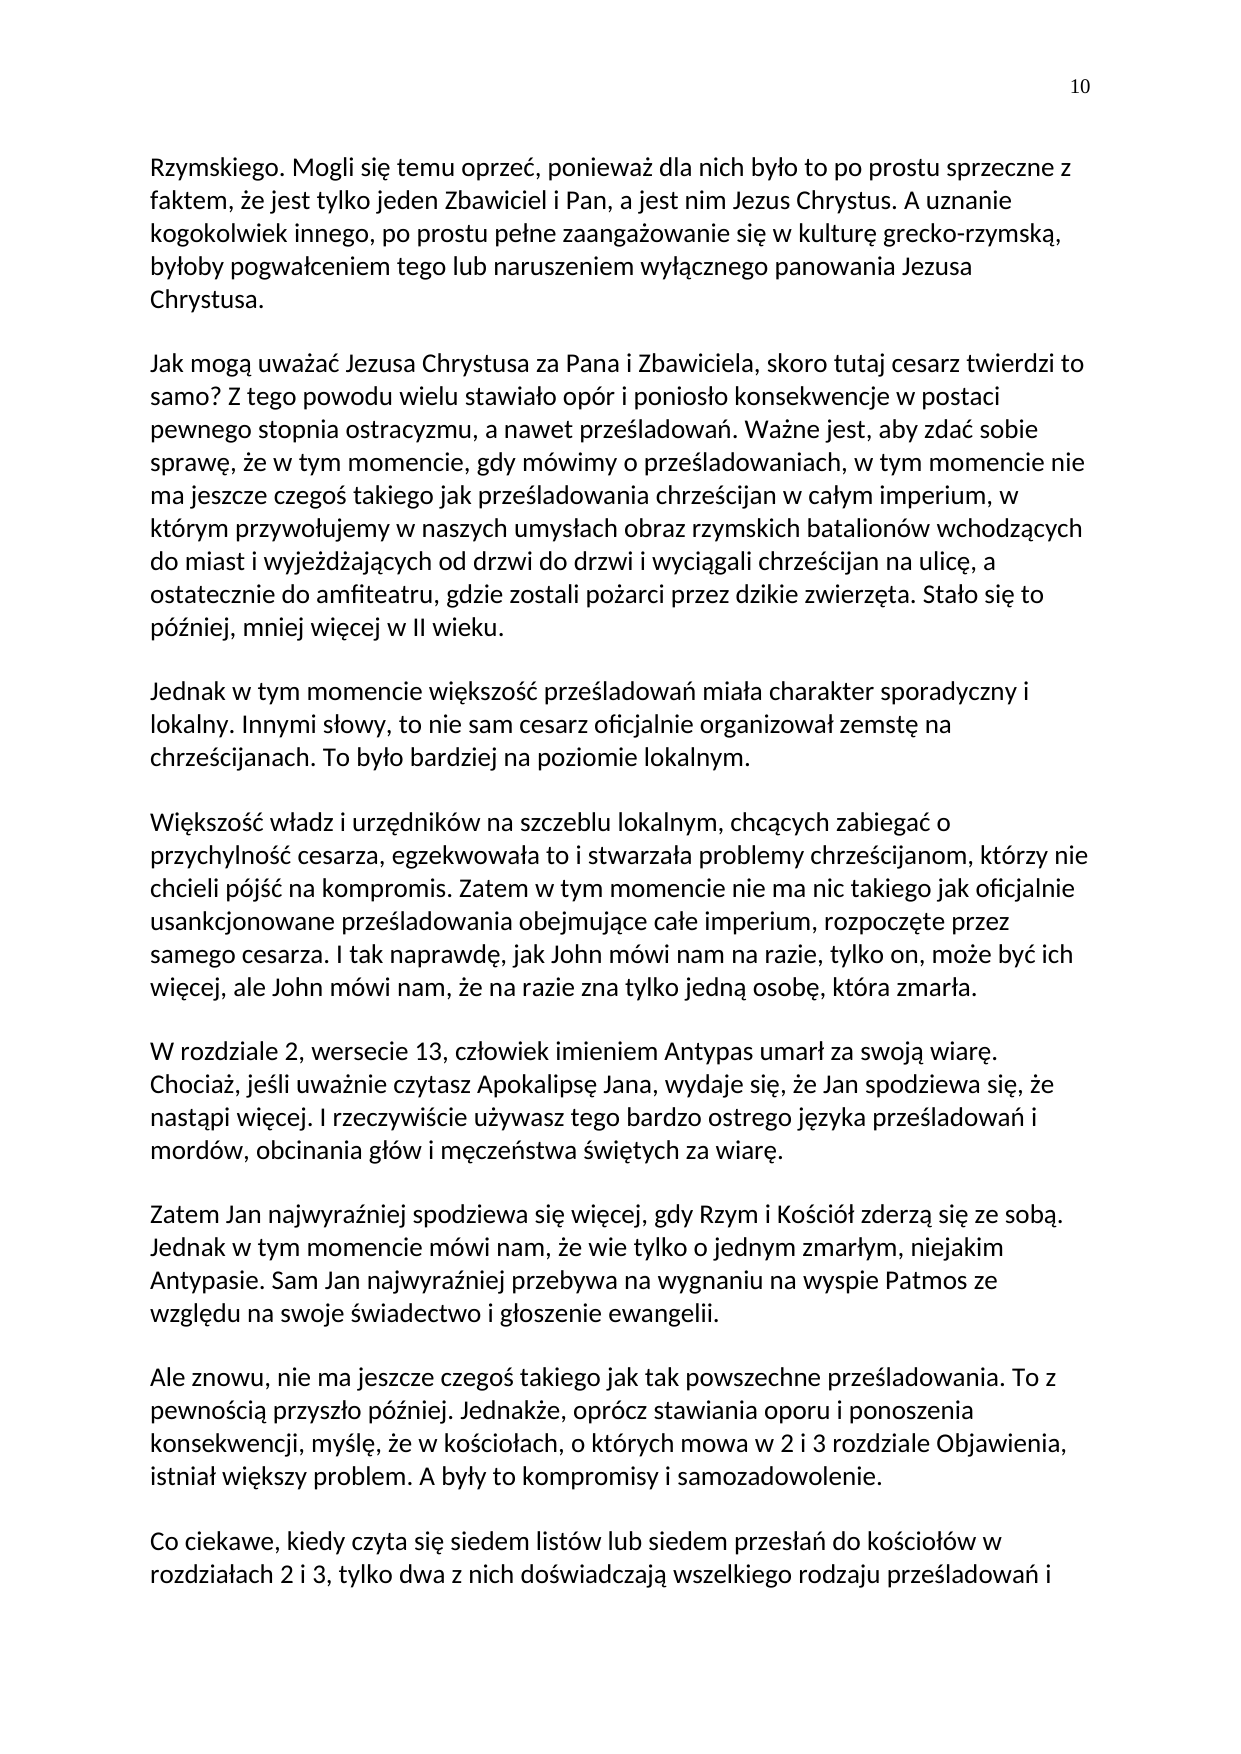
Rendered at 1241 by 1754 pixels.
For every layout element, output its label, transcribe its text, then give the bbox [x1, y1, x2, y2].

text Jednak w tym momencie większość prześladowań miała charakter sporadyczny i lokalny. Innymi słowy, to nie sam cesarz oficjalnie organizował zemstę na chrześcijanach. To było bardziej na poziomie lokalnym. [150, 674, 1090, 774]
text W rozdziale 2, wersecie 13, człowiek imieniem Antypas umarł za swoją wiarę. Chociaż, jeśli uważnie czytasz Apokalipsę Jana, wydaje się, że Jan spodziewa się, że nastąpi więcej. I rzeczywiście używasz tego bardzo ostrego języka prześladowań i mordów, obcinania głów i męczeństwa świętych za wiarę. [150, 1034, 1090, 1166]
text Ale znowu, nie ma jeszcze czegoś takiego jak tak powszechne prześladowania. To z pewnością przyszło później. Jednakże, oprócz stawiania oporu i ponoszenia konsekwencji, myślę, że w kościołach, o których mowa w 2 i 3 rozdziale Objawienia, istniał większy problem. A były to kompromisy i samozadowolenie. [150, 1361, 1090, 1493]
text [150, 150, 1090, 315]
text Większość władz i urzędników na szczeblu lokalnym, chcących zabiegać o przychylność cesarza, egzekwowała to i stwarzała problemy chrześcijanom, którzy nie chcieli pójść na kompromis. Zatem w tym momencie nie ma nic takiego jak oficjalnie usankcjonowane prześladowania obejmujące całe imperium, rozpoczęte przez samego cesarza. I tak naprawdę, jak John mówi nam na razie, tylko on, może być ich więcej, ale John mówi nam, że na razie zna tylko jedną osobę, która zmarła. [150, 805, 1090, 1003]
text Zatem Jan najwyraźniej spodziewa się więcej, gdy Rzym i Kościół zderzą się ze sobą. Jednak w tym momencie mówi nam, że wie tylko o jednym zmarłym, niejakim Antypasie. Sam Jan najwyraźniej przebywa na wygnaniu na wyspie Patmos ze względu na swoje świadectwo i głoszenie ewangelii. [150, 1197, 1090, 1329]
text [150, 1524, 1090, 1590]
text Jak mogą uważać Jezusa Chrystusa za Pana i Zbawiciela, skoro tutaj cesarz twierdzi to samo? Z tego powodu wielu stawiało opór i poniosło konsekwencje w postaci pewnego stopnia ostracyzmu, a nawet prześladowań. Ważne jest, aby zdać sobie sprawę, że w tym momencie, gdy mówimy o prześladowaniach, w tym momencie nie ma jeszcze czegoś takiego jak prześladowania chrześcijan w całym imperium, w którym przywołujemy w naszych umysłach obraz rzymskich batalionów wchodzących do miast i wyjeżdżających od drzwi do drzwi i wyciągali chrześcijan na ulicę, a ostatecznie do amfiteatru, gdzie zostali pożarci przez dzikie zwierzęta. Stało się to później, mniej więcej w II wieku. [150, 346, 1090, 643]
